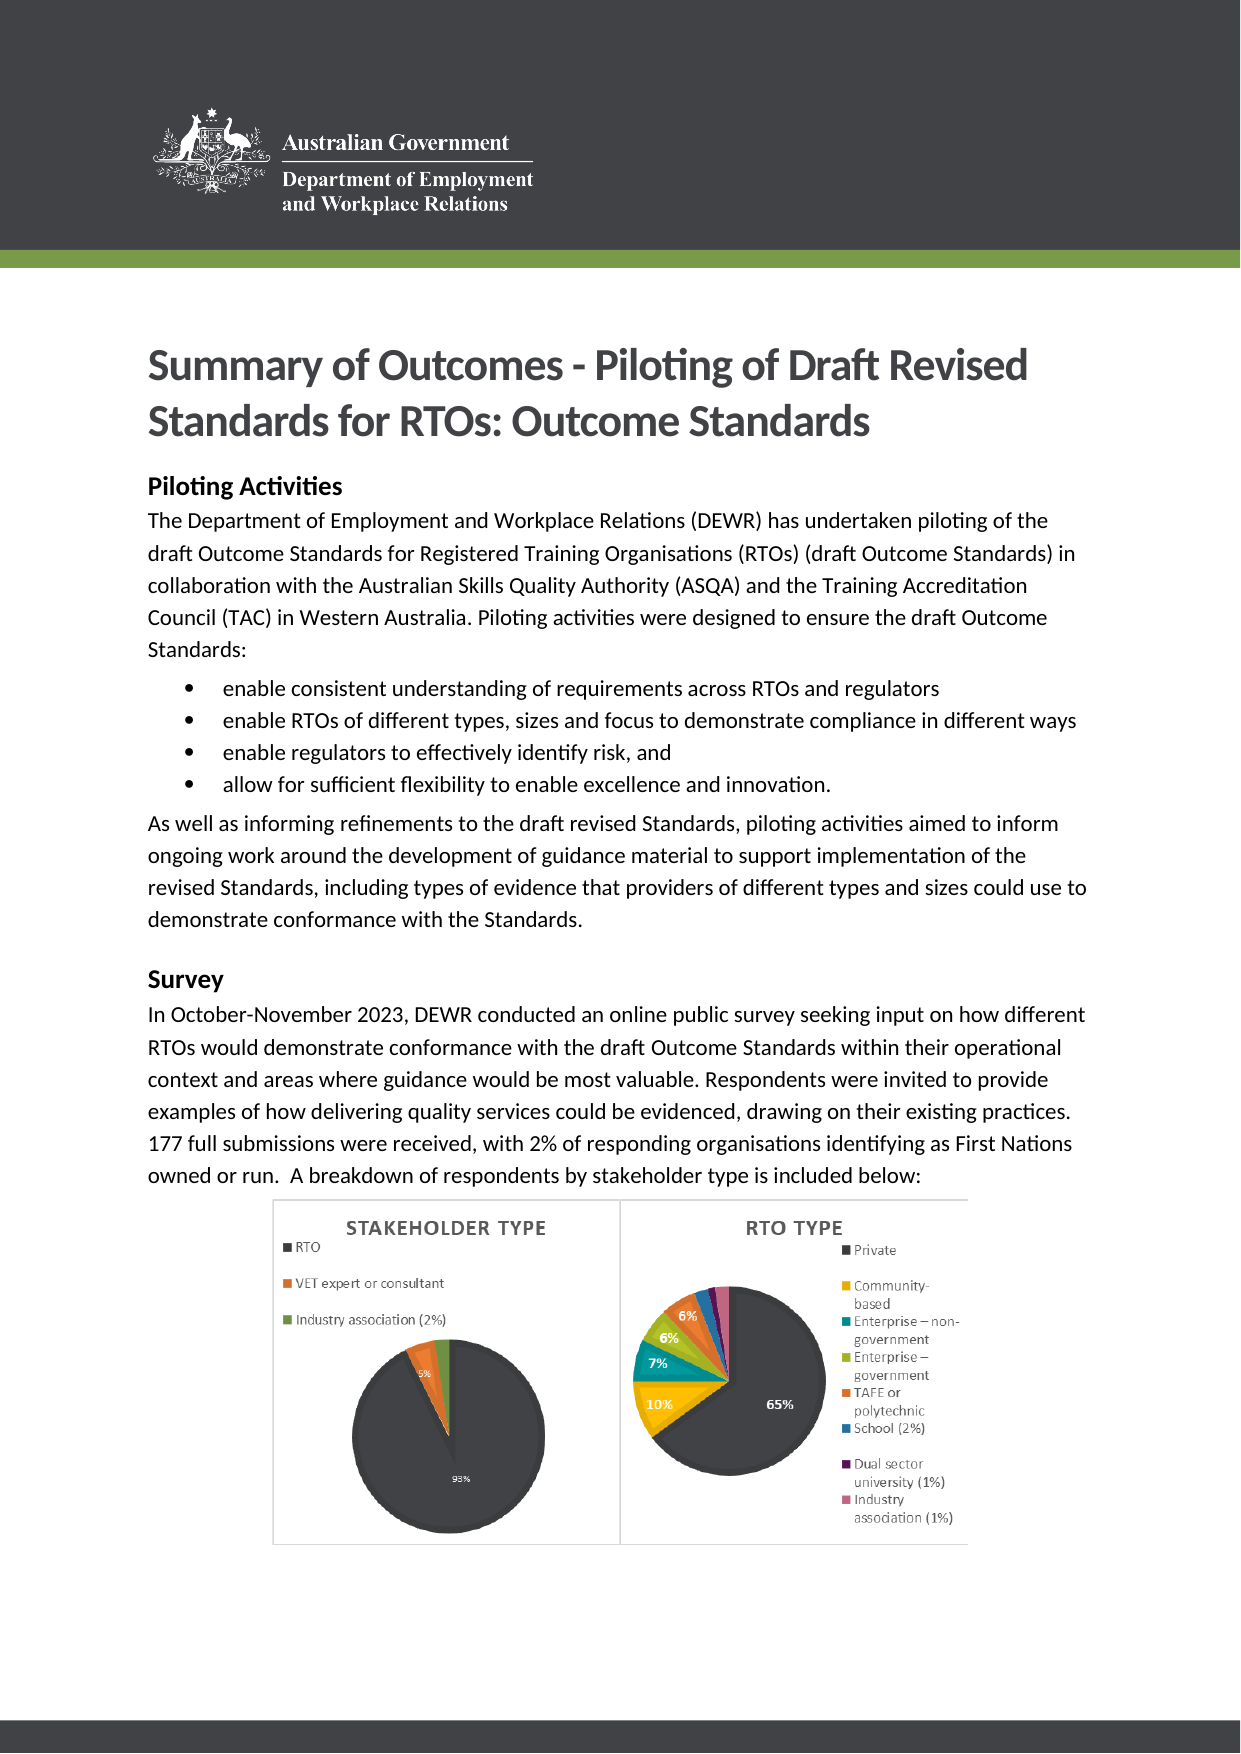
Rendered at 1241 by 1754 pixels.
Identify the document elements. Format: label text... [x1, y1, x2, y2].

text The Department of Employment and Workplace Relations (DEWR) has undertaken piloting of the draft Outcome Standards for Registered Training Organisations (RTOs) (draft Outcome Standards) in collaboration with the Australian Skills Quality Authority (ASQA) and the Training Accreditation Council (TAC) in Western Australia. Piloting activities were designed to ensure the draft Outcome Standards: [148, 507, 1092, 663]
picture [272, 1199, 968, 1545]
text As well as informing refinements to the draft revised Standards, piloting activities aimed to inform ongoing work around the development of guidance material to support implementation of the revised Standards, including types of evidence that providers of different types and sizes could use to demonstrate conformance with the Standards. [148, 809, 1092, 933]
list enable RTOs of different types, sizes and focus to demonstrate compliance in different ways [185, 706, 1092, 734]
text In October-November 2023, DEWR conducted an online public survey seeking input on how different RTOs would demonstrate conformance with the draft Outcome Standards within their operational context and areas where guidance would be most valuable. Respondents were invited to provide examples of how delivering quality services could be evidenced, drawing on their existing practices. 177 full submissions were received, with 2% of responding organisations identifying as First Nations owned or run. A breakdown of respondents by stakeholder type is included below: [148, 1000, 1092, 1189]
list enable regulators to effectively identify risk, and [185, 738, 1092, 766]
picture [0, 0, 1241, 276]
list allow for sufficient flexibility to enable excellence and innovation. [185, 770, 1092, 798]
title Summary of Outcomes - Piloting of Draft Revised Standards for RTOs: Outcome Standards [148, 336, 1092, 448]
subtitle Survey [148, 962, 1092, 996]
list enable consistent understanding of requirements across RTOs and regulators [185, 674, 1092, 702]
subtitle Piloting Activities [148, 469, 1092, 502]
